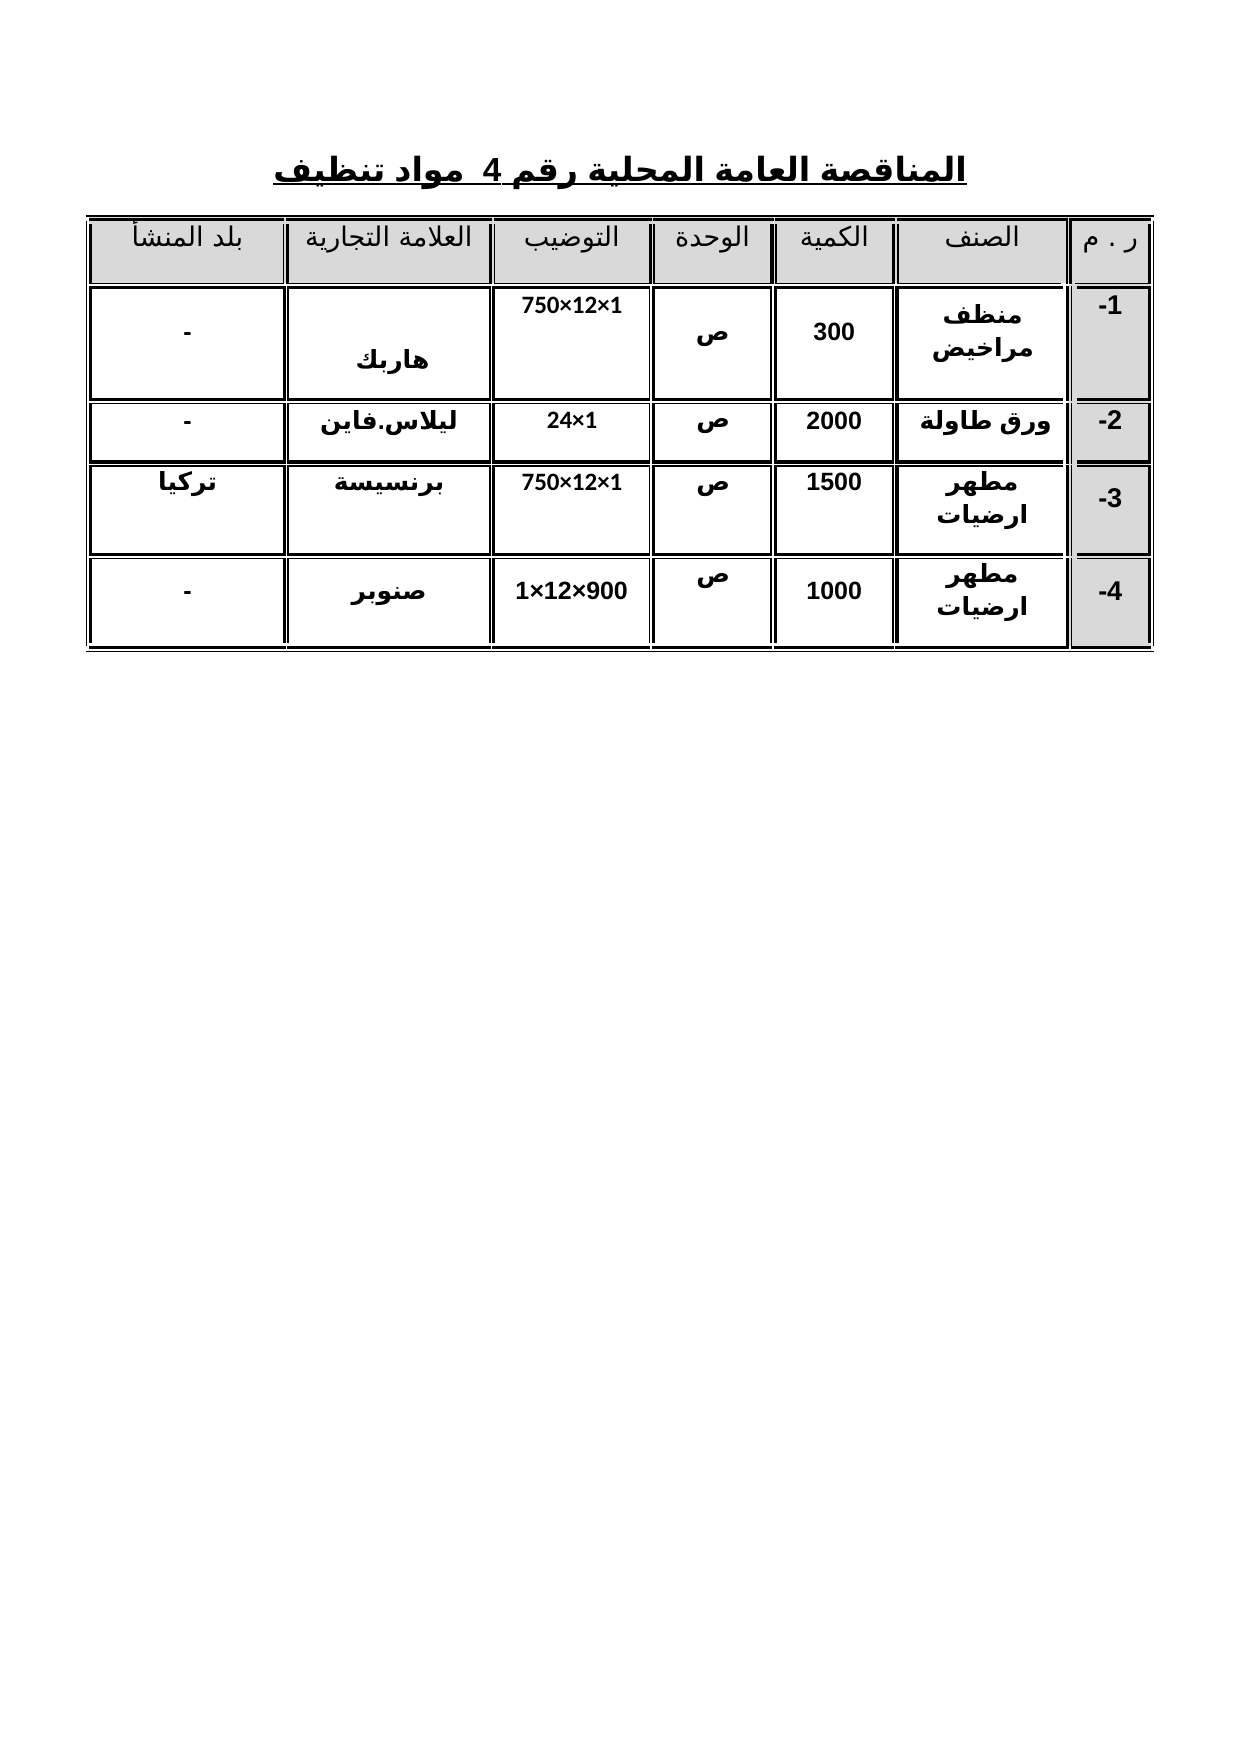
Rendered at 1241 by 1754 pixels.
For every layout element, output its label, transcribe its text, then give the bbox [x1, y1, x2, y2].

table_cell 2- [1069, 398, 1151, 460]
table_header ر . م [1072, 221, 1151, 283]
table_cell 300 [777, 289, 892, 398]
table_cell 1- [1069, 283, 1151, 398]
table_cell ص [652, 553, 773, 646]
table_cell 900×12×1 [492, 553, 652, 646]
table_cell ص [655, 467, 770, 553]
table_header الصنف [895, 217, 1069, 283]
table_cell منظف مراخيض [895, 283, 1069, 398]
table_header بلد المنشأ [89, 217, 286, 283]
table_cell ورق طاولة [895, 398, 1069, 460]
table_cell مطهر ارضيات [895, 460, 1069, 553]
table_cell ليلاس.فاين [289, 404, 489, 460]
table_cell تركيا [92, 467, 283, 553]
table_cell 3- [1069, 460, 1151, 553]
table_cell مطهر ارضيات [895, 553, 1069, 646]
table_cell 1000 [774, 553, 895, 646]
table_header التوضيب [492, 217, 652, 283]
table_cell ص [655, 289, 770, 398]
table_cell 750×12×1 [495, 467, 649, 553]
table_cell برنسيسة [289, 467, 489, 553]
table_cell - [92, 404, 283, 460]
text المناقصة العامة المحلية رقم 4 مواد تنظيف [150, 150, 1090, 188]
table_cell 2000 [777, 404, 892, 460]
table_header الكمية [774, 217, 895, 283]
table_cell صنوبر [286, 553, 492, 646]
table_cell - [89, 559, 286, 646]
table_cell ص [655, 404, 770, 460]
table_cell - [92, 289, 283, 398]
table_cell 750×12×1 [495, 289, 649, 398]
table_cell 1500 [777, 467, 892, 553]
table_cell 24×1 [495, 404, 649, 460]
table_header العلامة التجارية [286, 221, 492, 283]
table_header الوحدة [652, 217, 773, 283]
table_cell 4- [1069, 553, 1151, 646]
table_cell هاربك [289, 289, 489, 398]
